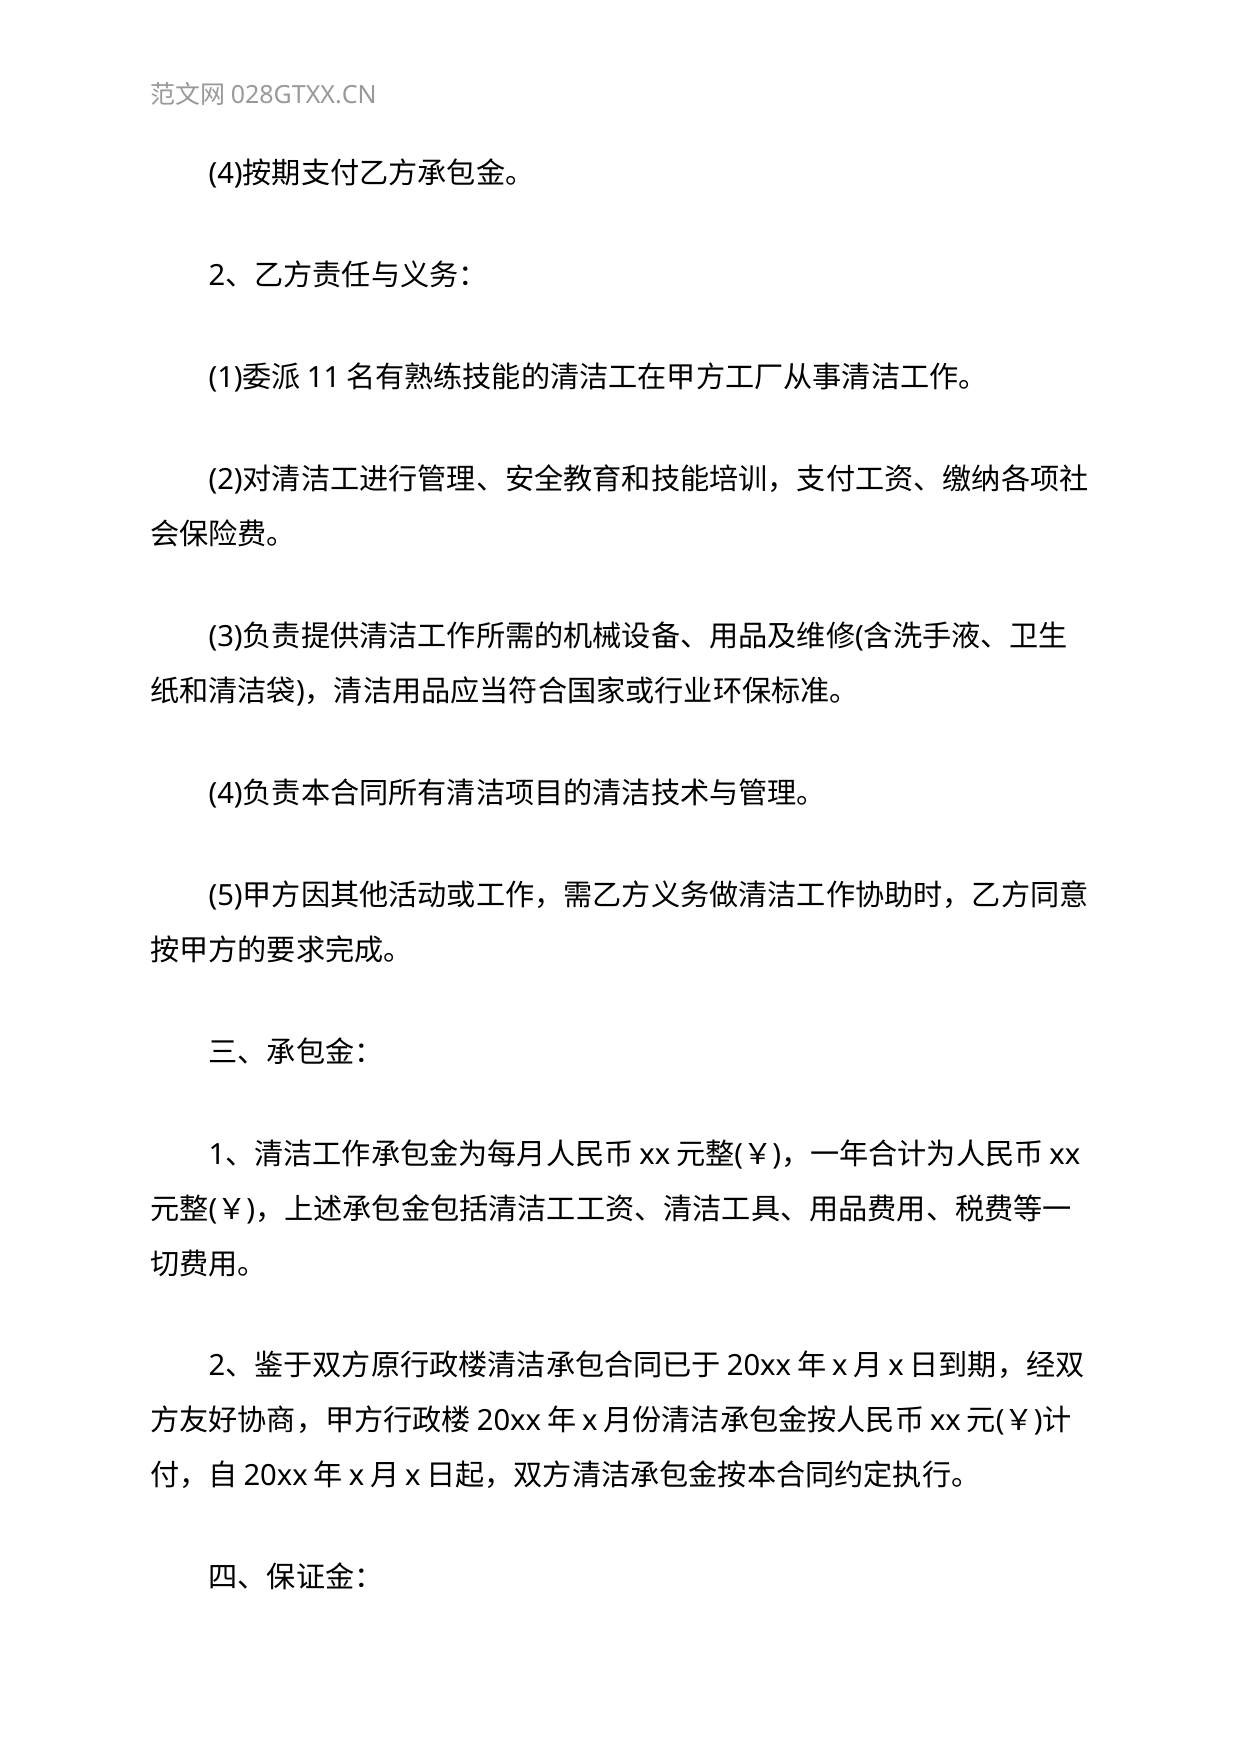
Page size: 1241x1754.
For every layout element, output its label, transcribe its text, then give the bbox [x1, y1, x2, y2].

text (4)按期支付乙方承包金。 [150, 150, 1090, 192]
text 2、鉴于双方原行政楼清洁承包合同已于20xx年x月x日到期，经双方友好协商，甲方行政楼20xx年x月份清洁承包金按人民币xx元(￥)计付，自20xx年x月x日起，双方清洁承包金按本合同约定执行。 [150, 1342, 1090, 1494]
text (4)负责本合同所有清洁项目的清洁技术与管理。 [150, 770, 1090, 812]
text 2、乙方责任与义务： [150, 252, 1090, 294]
text 四、保证金： [150, 1554, 1090, 1596]
text (1)委派11名有熟练技能的清洁工在甲方工厂从事清洁工作。 [150, 354, 1090, 396]
text (3)负责提供清洁工作所需的机械设备、用品及维修(含洗手液、卫生纸和清洁袋)，清洁用品应当符合国家或行业环保标准。 [150, 613, 1090, 710]
text (5)甲方因其他活动或工作，需乙方义务做清洁工作协助时，乙方同意按甲方的要求完成。 [150, 872, 1090, 969]
text (2)对清洁工进行管理、安全教育和技能培训，支付工资、缴纳各项社会保险费。 [150, 456, 1090, 553]
text 1、清洁工作承包金为每月人民币xx元整(￥)，一年合计为人民币xx元整(￥)，上述承包金包括清洁工工资、清洁工具、用品费用、税费等一切费用。 [150, 1130, 1090, 1282]
text 三、承包金： [150, 1028, 1090, 1071]
